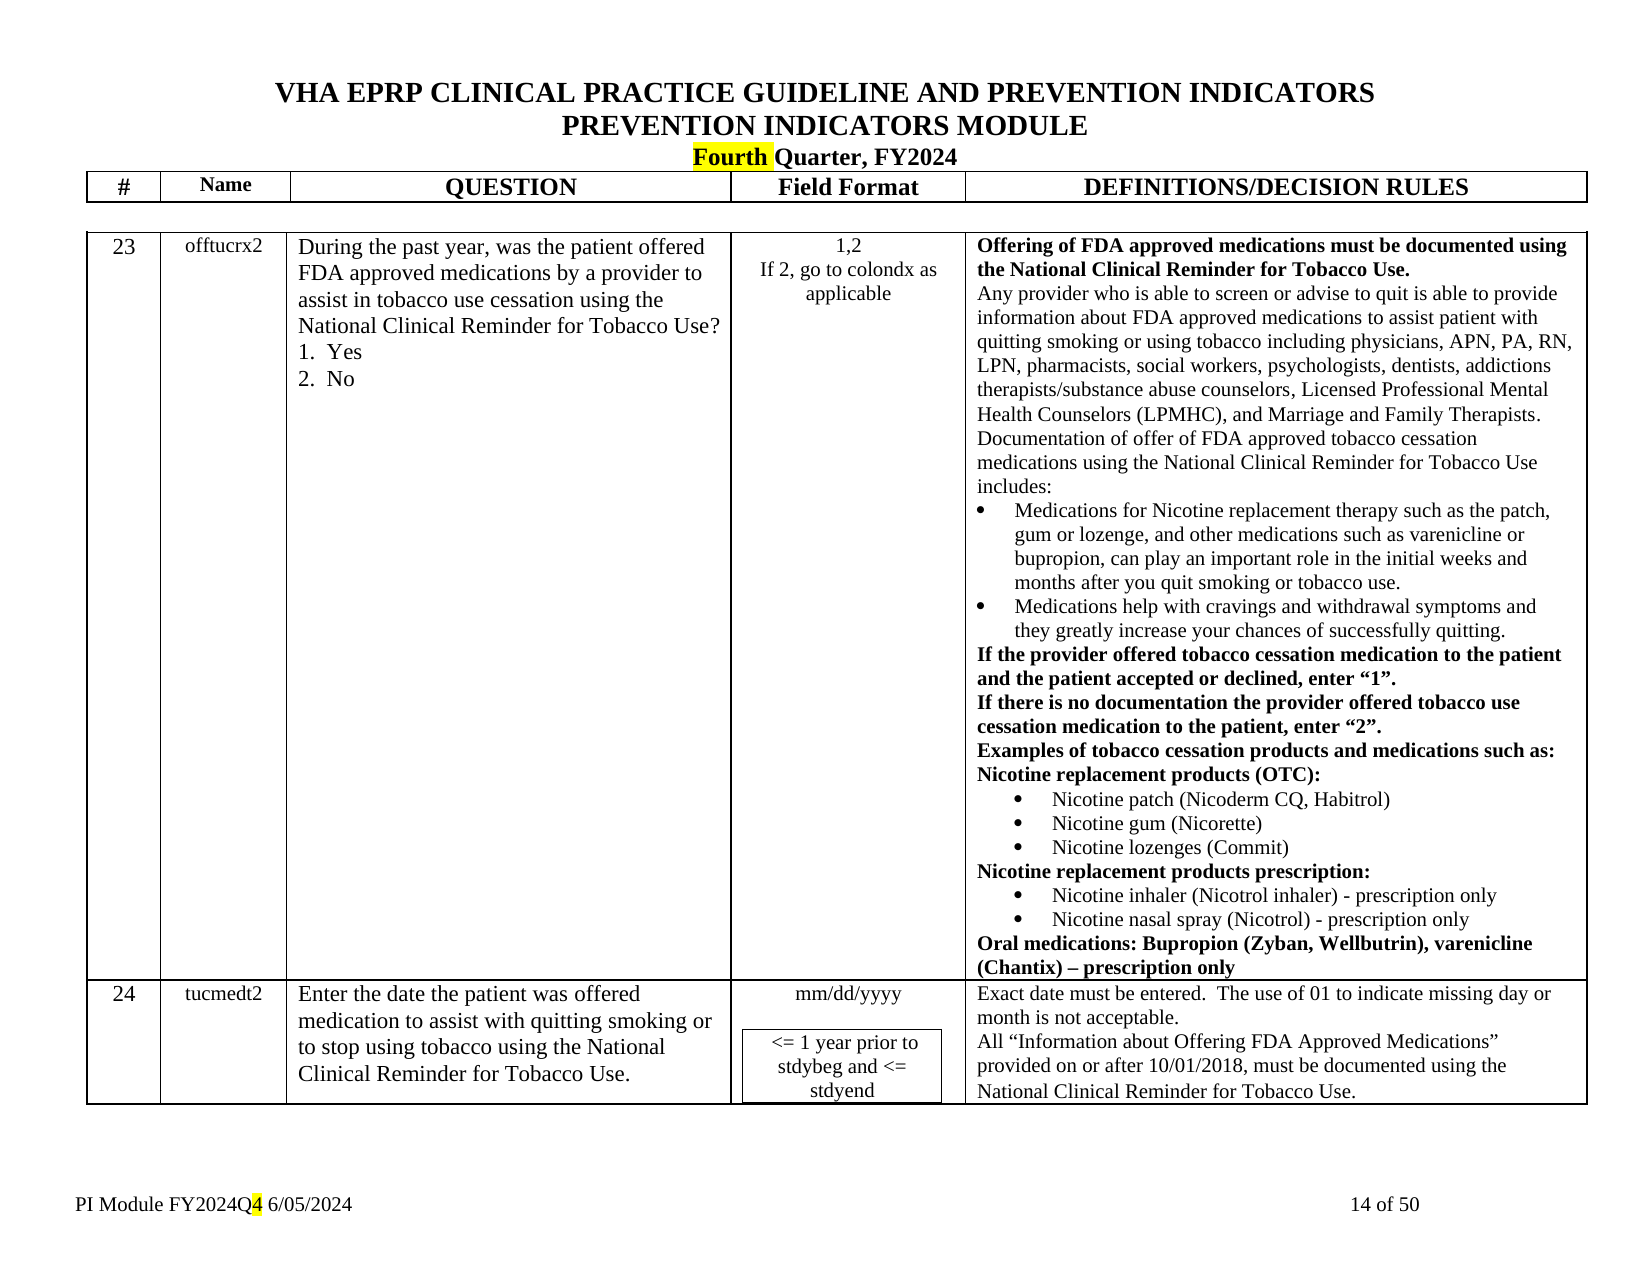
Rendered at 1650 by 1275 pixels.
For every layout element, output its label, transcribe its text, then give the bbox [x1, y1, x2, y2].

table_cell Exact date must be entered. The use of 01 to indicate missing day or month is not acceptable. All “Information about Offering FDA Approved Medications” provided on or after 10/01/2018, must be documented using the National Clinical Reminder for Tobacco Use. [966, 981, 1586, 1103]
table_cell During the past year, was the patient offered FDA approved medications by a provider to assist in tobacco use cessation using the National Clinical Reminder for Tobacco Use? 1. Yes 2. No [287, 233, 730, 979]
table_cell offtucrx2 [161, 233, 286, 979]
table_cell Offering of FDA approved medications must be documented using the National Clinical Reminder for Tobacco Use. Any provider who is able to screen or advise to quit is able to provide information about FDA approved medications to assist patient with quitting smoking or using tobacco including physicians, APN, PA, RN, LPN, pharmacists, social workers, psychologists, dentists, addictions therapists/substance abuse counselors, Licensed Professional Mental Health Counselors (LPMHC), and Marriage and Family Therapists. Documentation of offer of FDA approved tobacco cessation medications using the National Clinical Reminder for Tobacco Use includes: Medications for Nicotine replacement therapy such as the patch, gum or lozenge, and other medications such as varenicline or bupropion, can play an important role in the initial weeks and months after you quit smoking or tobacco use. Medications help with cravings and withdrawal symptoms and they greatly increase your chances of successfully quitting. If the provider offered tobacco cessation medication to the patient and the patient accepted or declined, enter “1”. If there is no documentation the provider offered tobacco use cessation medication to the patient, enter “2”. Examples of tobacco cessation products and medications such as: Nicotine replacement products (OTC): Nicotine patch (Nicoderm CQ, Habitrol) Nicotine gum (Nicorette) Nicotine lozenges (Commit) Nicotine replacement products prescription: Nicotine inhaler (Nicotrol inhaler) - prescription only Nicotine nasal spray (Nicotrol) - prescription only Oral medications: Bupropion (Zyban, Wellbutrin), varenicline (Chantix) – prescription only [966, 233, 1586, 979]
table_cell 23 [88, 233, 160, 979]
table_cell mm/dd/yyyy [732, 981, 965, 1103]
table_cell 1,2 If 2, go to colondx as applicable [732, 233, 965, 979]
table_cell Enter the date the patient was offered medication to assist with quitting smoking or to stop using tobacco using the National Clinical Reminder for Tobacco Use. [287, 981, 730, 1103]
table_cell 24 [88, 981, 160, 1103]
table_cell tucmedt2 [161, 981, 286, 1103]
